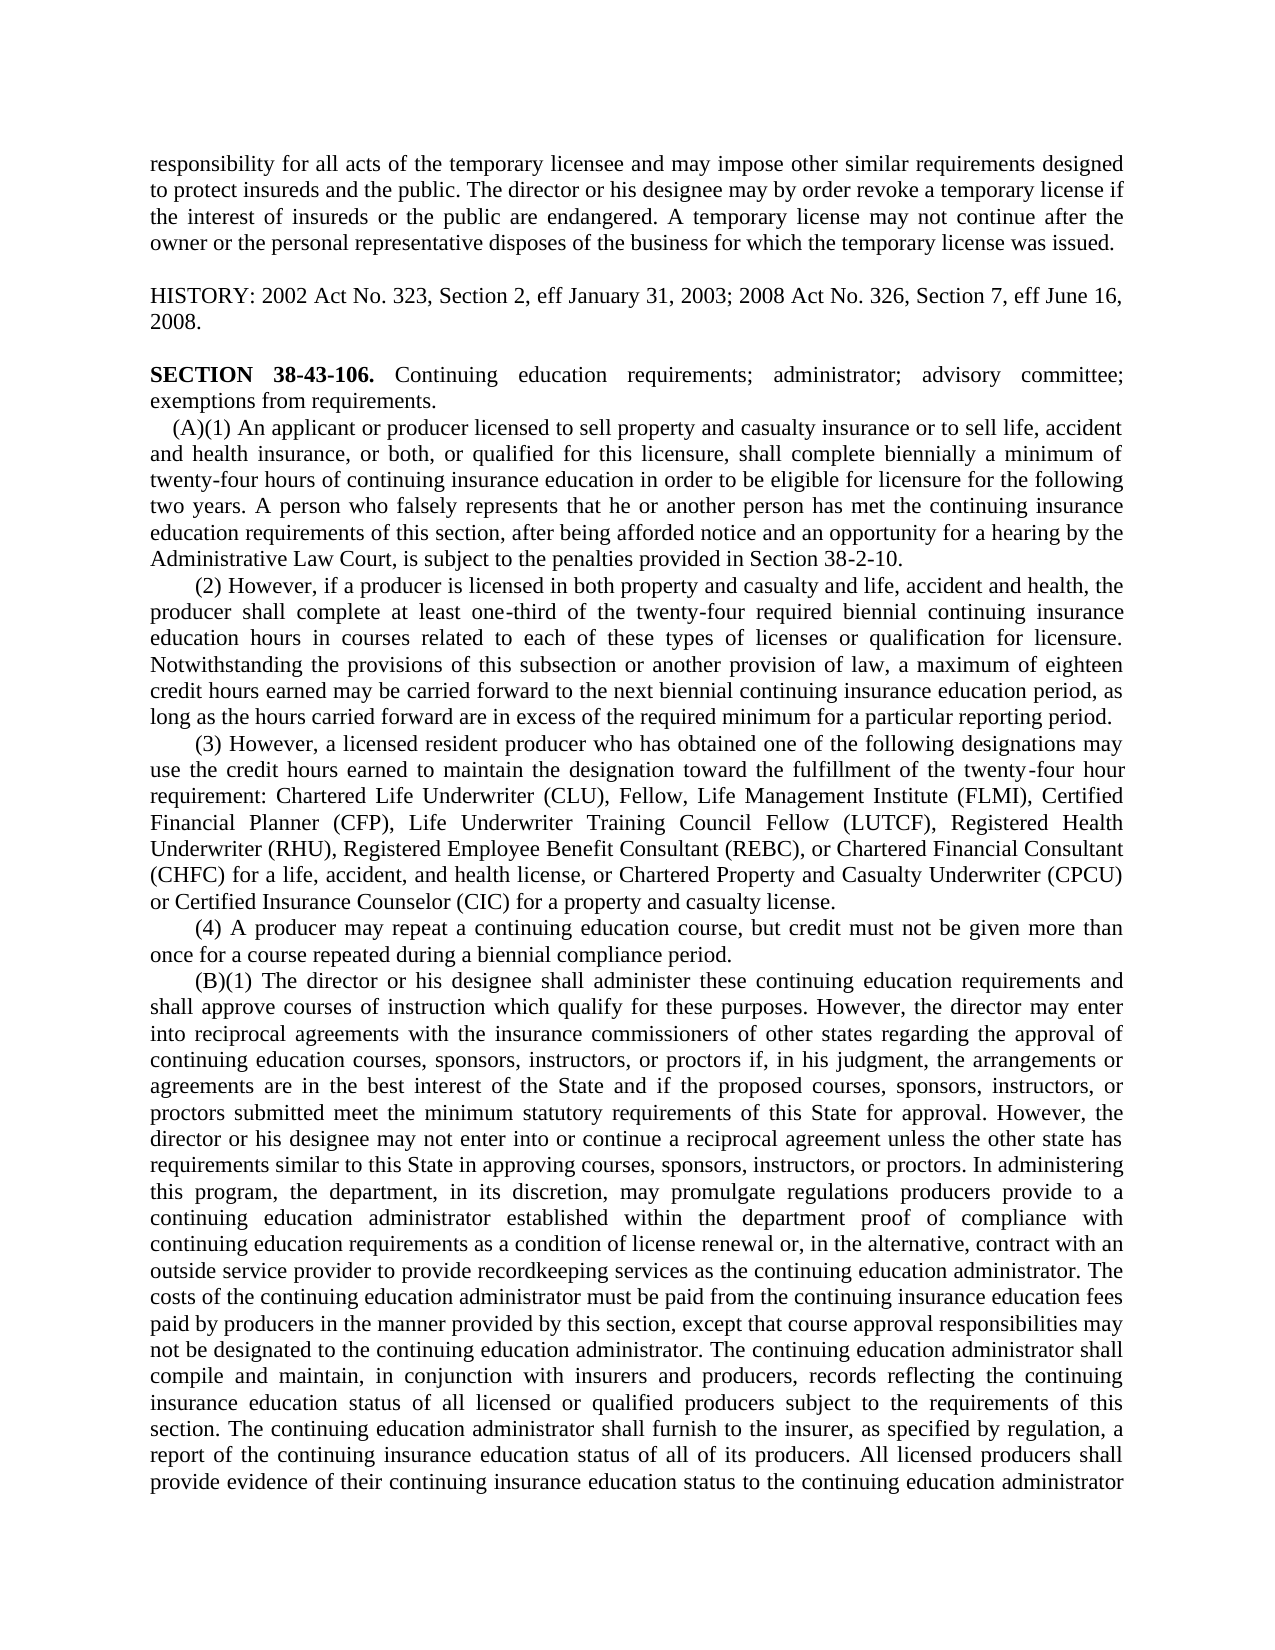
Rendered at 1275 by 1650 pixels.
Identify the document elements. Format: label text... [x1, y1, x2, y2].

text (3) However, a licensed resident producer who has obtained one of the following designations may use the credit hours earned to maintain the designation toward the fulfillment of the twenty-four hour requirement: Chartered Life Underwriter (CLU), Fellow, Life Management Institute (FLMI), Certified Financial Planner (CFP), Life Underwriter Training Council Fellow (LUTCF), Registered Health Underwriter (RHU), Registered Employee Benefit Consultant (REBC), or Chartered Financial Consultant (CHFC) for a life, accident, and health license, or Chartered Property and Casualty Underwriter (CPCU) or Certified Insurance Counselor (CIC) for a property and casualty license. [150, 730, 1125, 914]
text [150, 150, 1125, 255]
text SECTION 38-43-106. Continuing education requirements; administrator; advisory committee; exemptions from requirements. [150, 361, 1125, 413]
text (A)(1) An applicant or producer licensed to sell property and casualty insurance or to sell life, accident and health insurance, or both, or qualified for this licensure, shall complete biennially a minimum of twenty-four hours of continuing insurance education in order to be eligible for licensure for the following two years. A person who falsely represents that he or another person has met the continuing insurance education requirements of this section, after being afforded notice and an opportunity for a hearing by the Administrative Law Court, is subject to the penalties provided in Section 38-2-10. [150, 413, 1125, 572]
text (4) A producer may repeat a continuing education course, but credit must not be given more than once for a course repeated during a biennial compliance period. [150, 914, 1125, 967]
text (2) However, if a producer is licensed in both property and casualty and life, accident and health, the producer shall complete at least one-third of the twenty-four required biennial continuing insurance education hours in courses related to each of these types of licenses or qualification for licensure. Notwithstanding the provisions of this subsection or another provision of law, a maximum of eighteen credit hours earned may be carried forward to the next biennial continuing insurance education period, as long as the hours carried forward are in excess of the required minimum for a particular reporting period. [150, 572, 1125, 730]
text HISTORY: 2002 Act No. 323, Section 2, eff January 31, 2003; 2008 Act No. 326, Section 7, eff June 16, 2008. [150, 282, 1125, 334]
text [150, 967, 1125, 1494]
